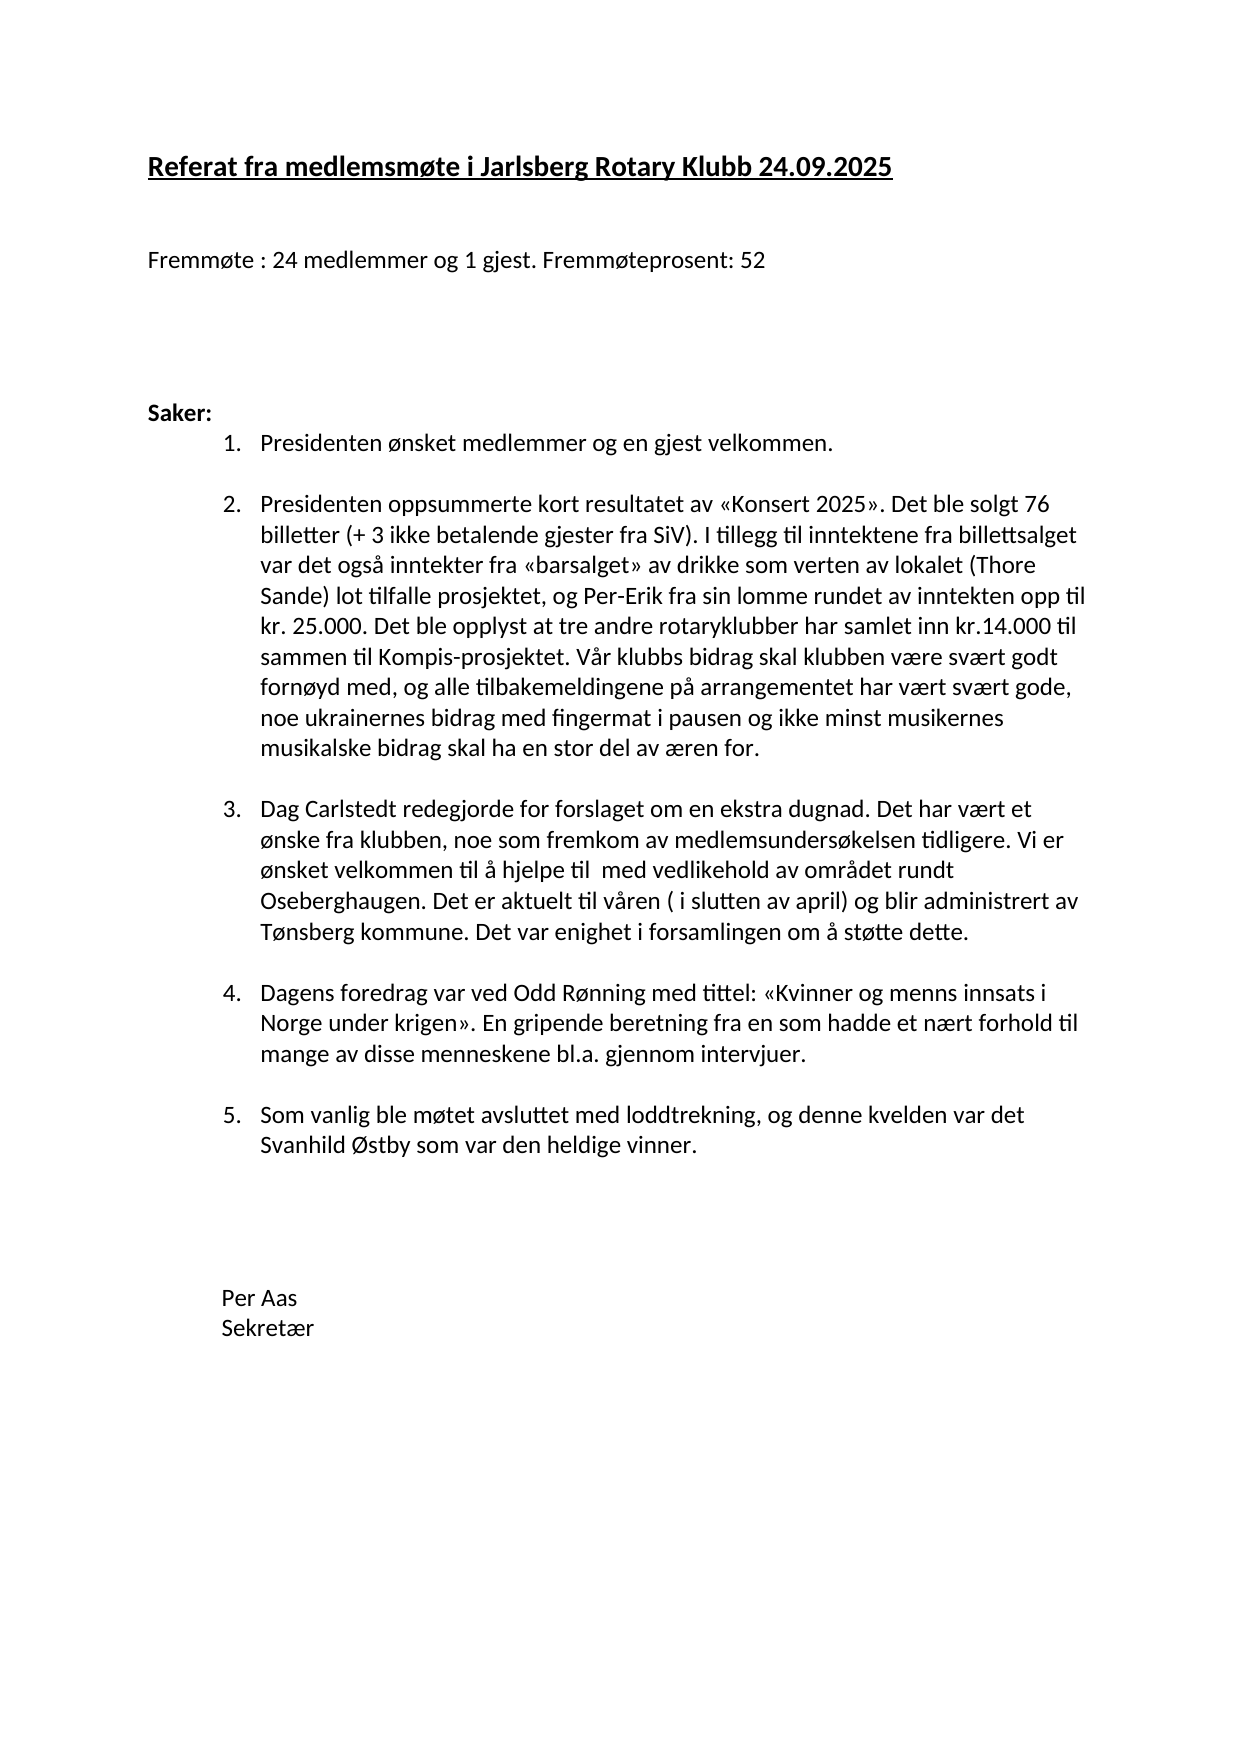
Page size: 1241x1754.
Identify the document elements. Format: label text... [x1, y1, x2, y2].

text Per Aas [221, 1282, 1093, 1312]
text Sekretær [221, 1312, 1093, 1343]
text Referat fra medlemsmøte i Jarlsberg Rotary Klubb 24.09.2025 [148, 148, 1093, 183]
list Svanhild Østby som var den heldige vinner. [260, 1129, 1093, 1160]
list Presidenten oppsummerte kort resultatet av «Konsert 2025». Det ble solgt 76 billetter (+ 3 ikke betalende gjester fra SiV). I tillegg til inntektene fra billettsalget var det også inntekter fra «barsalget» av drikke som verten av lokalet (Thore Sande) lot tilfalle prosjektet, og Per-Erik fra sin lomme rundet av inntekten opp til kr. 25.000. Det ble opplyst at tre andre rotaryklubber har samlet inn kr.14.000 til sammen til Kompis-prosjektet. Vår klubbs bidrag skal klubben være svært godt fornøyd med, og alle tilbakemeldingene på arrangementet har vært svært gode, noe ukrainernes bidrag med fingermat i pausen og ikke minst musikernes musikalske bidrag skal ha en stor del av æren for. [223, 488, 1093, 763]
text Saker: [148, 397, 1093, 427]
list Presidenten ønsket medlemmer og en gjest velkommen. [223, 427, 1093, 458]
list Dagens foredrag var ved Odd Rønning med tittel: «Kvinner og menns innsats i Norge under krigen». En gripende beretning fra en som hadde et nært forhold til mange av disse menneskene bl.a. gjennom intervjuer. [223, 977, 1093, 1068]
list Dag Carlstedt redegjorde for forslaget om en ekstra dugnad. Det har vært et ønske fra klubben, noe som fremkom av medlemsundersøkelsen tidligere. Vi er ønsket velkommen til å hjelpe til med vedlikehold av området rundt Oseberghaugen. Det er aktuelt til våren ( i slutten av april) og blir administrert av Tønsberg kommune. Det var enighet i forsamlingen om å støtte dette. [223, 794, 1093, 946]
text Fremmøte : 24 medlemmer og 1 gjest. Fremmøteprosent: 52 [148, 244, 1093, 275]
list Som vanlig ble møtet avsluttet med loddtrekning, og denne kvelden var det [223, 1099, 1093, 1129]
